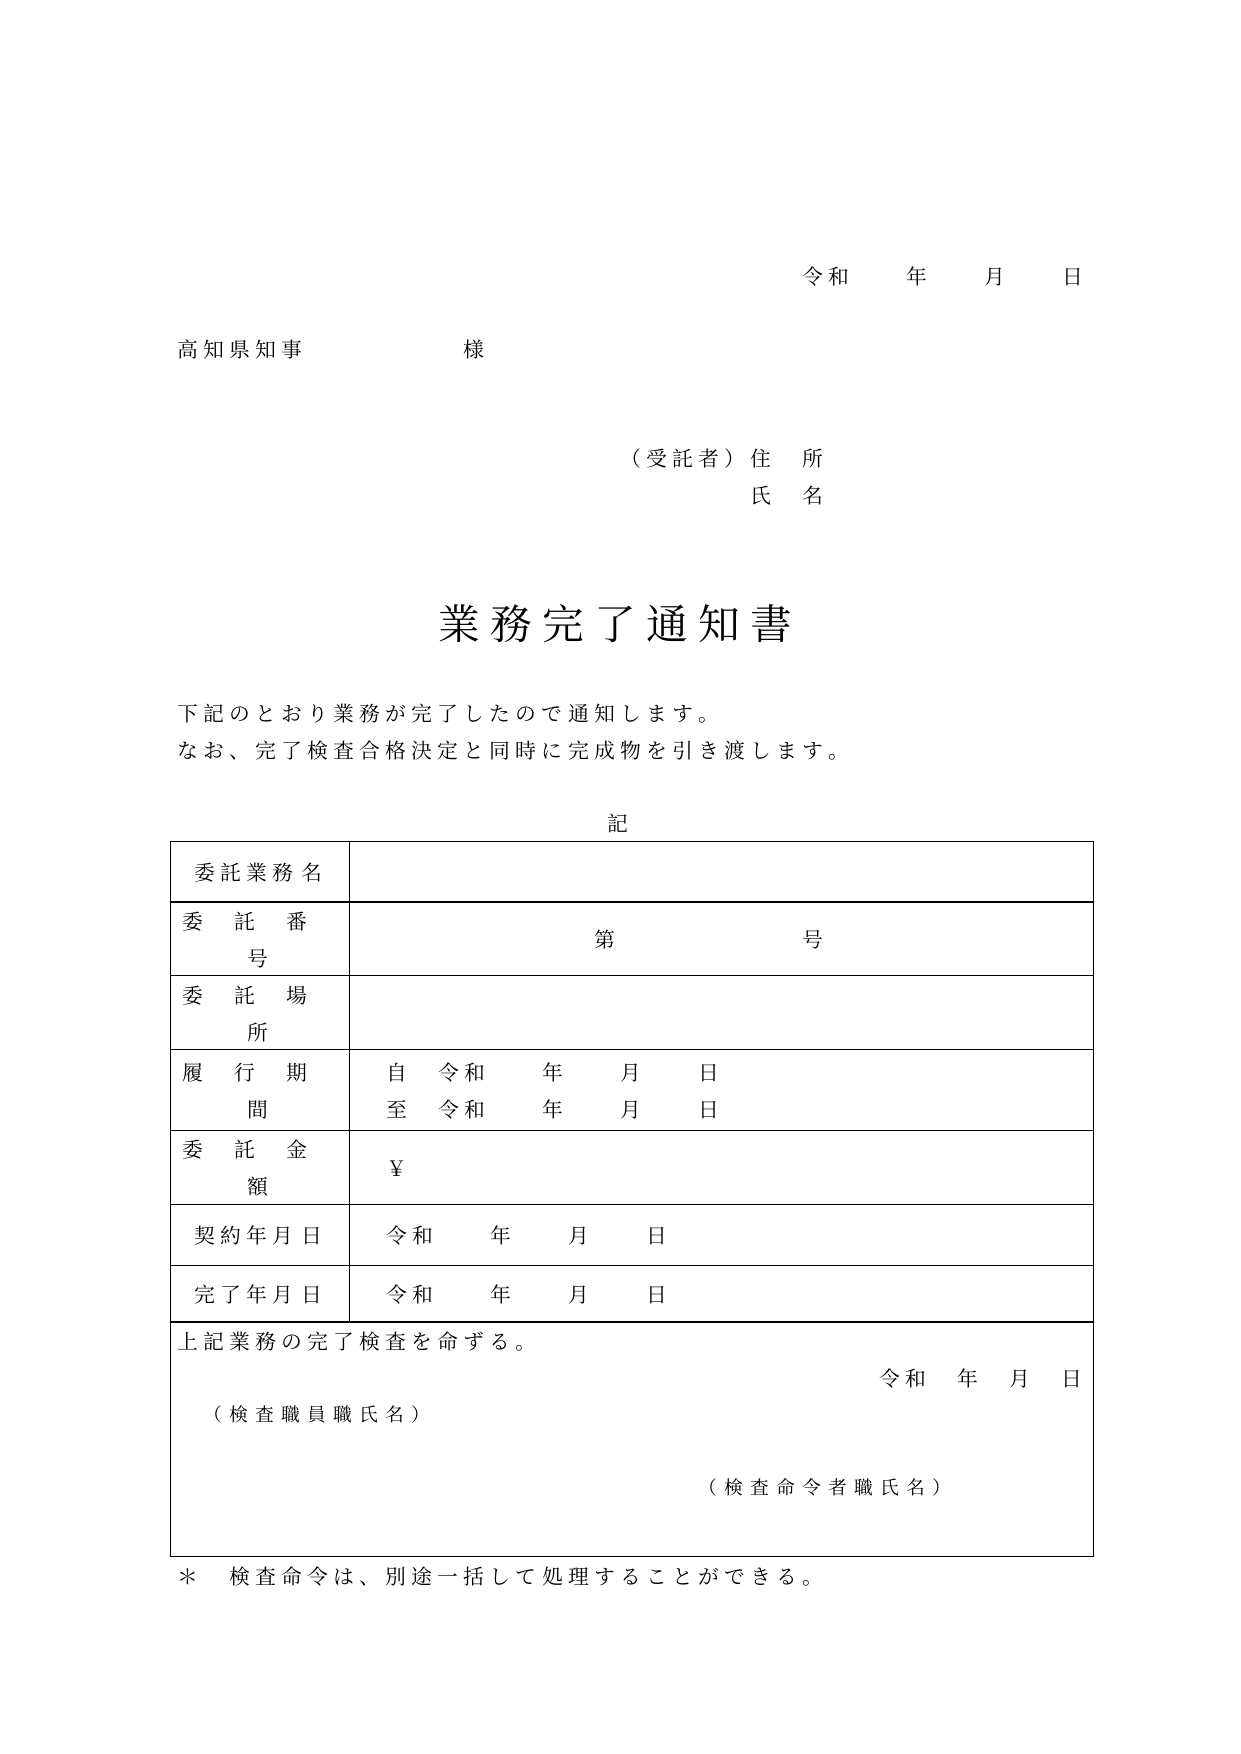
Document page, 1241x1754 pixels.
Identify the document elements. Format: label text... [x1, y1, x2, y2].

text 記 [151, 804, 1089, 841]
table_cell 自 令和 年 月 日 至 令和 年 月 日 [350, 1050, 1093, 1130]
table_cell [350, 976, 1093, 1049]
table_cell 第 号 [350, 903, 1093, 975]
text 業務完了通知書 [151, 585, 1089, 658]
text 高知県知事 様 [151, 330, 1089, 367]
text 令和 年 月 日 [151, 257, 1089, 294]
table_cell 契約年月日 [171, 1205, 349, 1264]
table_header 委託業務名 [171, 842, 349, 901]
text なお、完了検査合格決定と同時に完成物を引き渡します。 [151, 731, 1089, 768]
table_cell 履行期間 [171, 1050, 349, 1130]
table_cell 委託場所 [171, 976, 349, 1049]
text 氏 名 [151, 476, 1089, 512]
table_cell 完了年月日 [171, 1266, 349, 1321]
text 下記のとおり業務が完了したので通知します。 [151, 695, 1089, 731]
text （受託者）住 所 [151, 439, 1089, 476]
table_cell 委託番号 [171, 903, 349, 975]
table_cell 上記業務の完了検査を命ずる。 令和 年 月 日 （検査職員職氏名） （検査命令者職氏名） [171, 1323, 1093, 1556]
table_cell 令和 年 月 日 [350, 1266, 1093, 1321]
table_cell ￥ [350, 1131, 1093, 1204]
table_cell 委託金額 [171, 1131, 349, 1204]
table_cell 令和 年 月 日 [350, 1205, 1093, 1264]
table_header [350, 842, 1093, 901]
text ＊ 検査命令は、別途一括して処理することができる。 [151, 1557, 1089, 1593]
